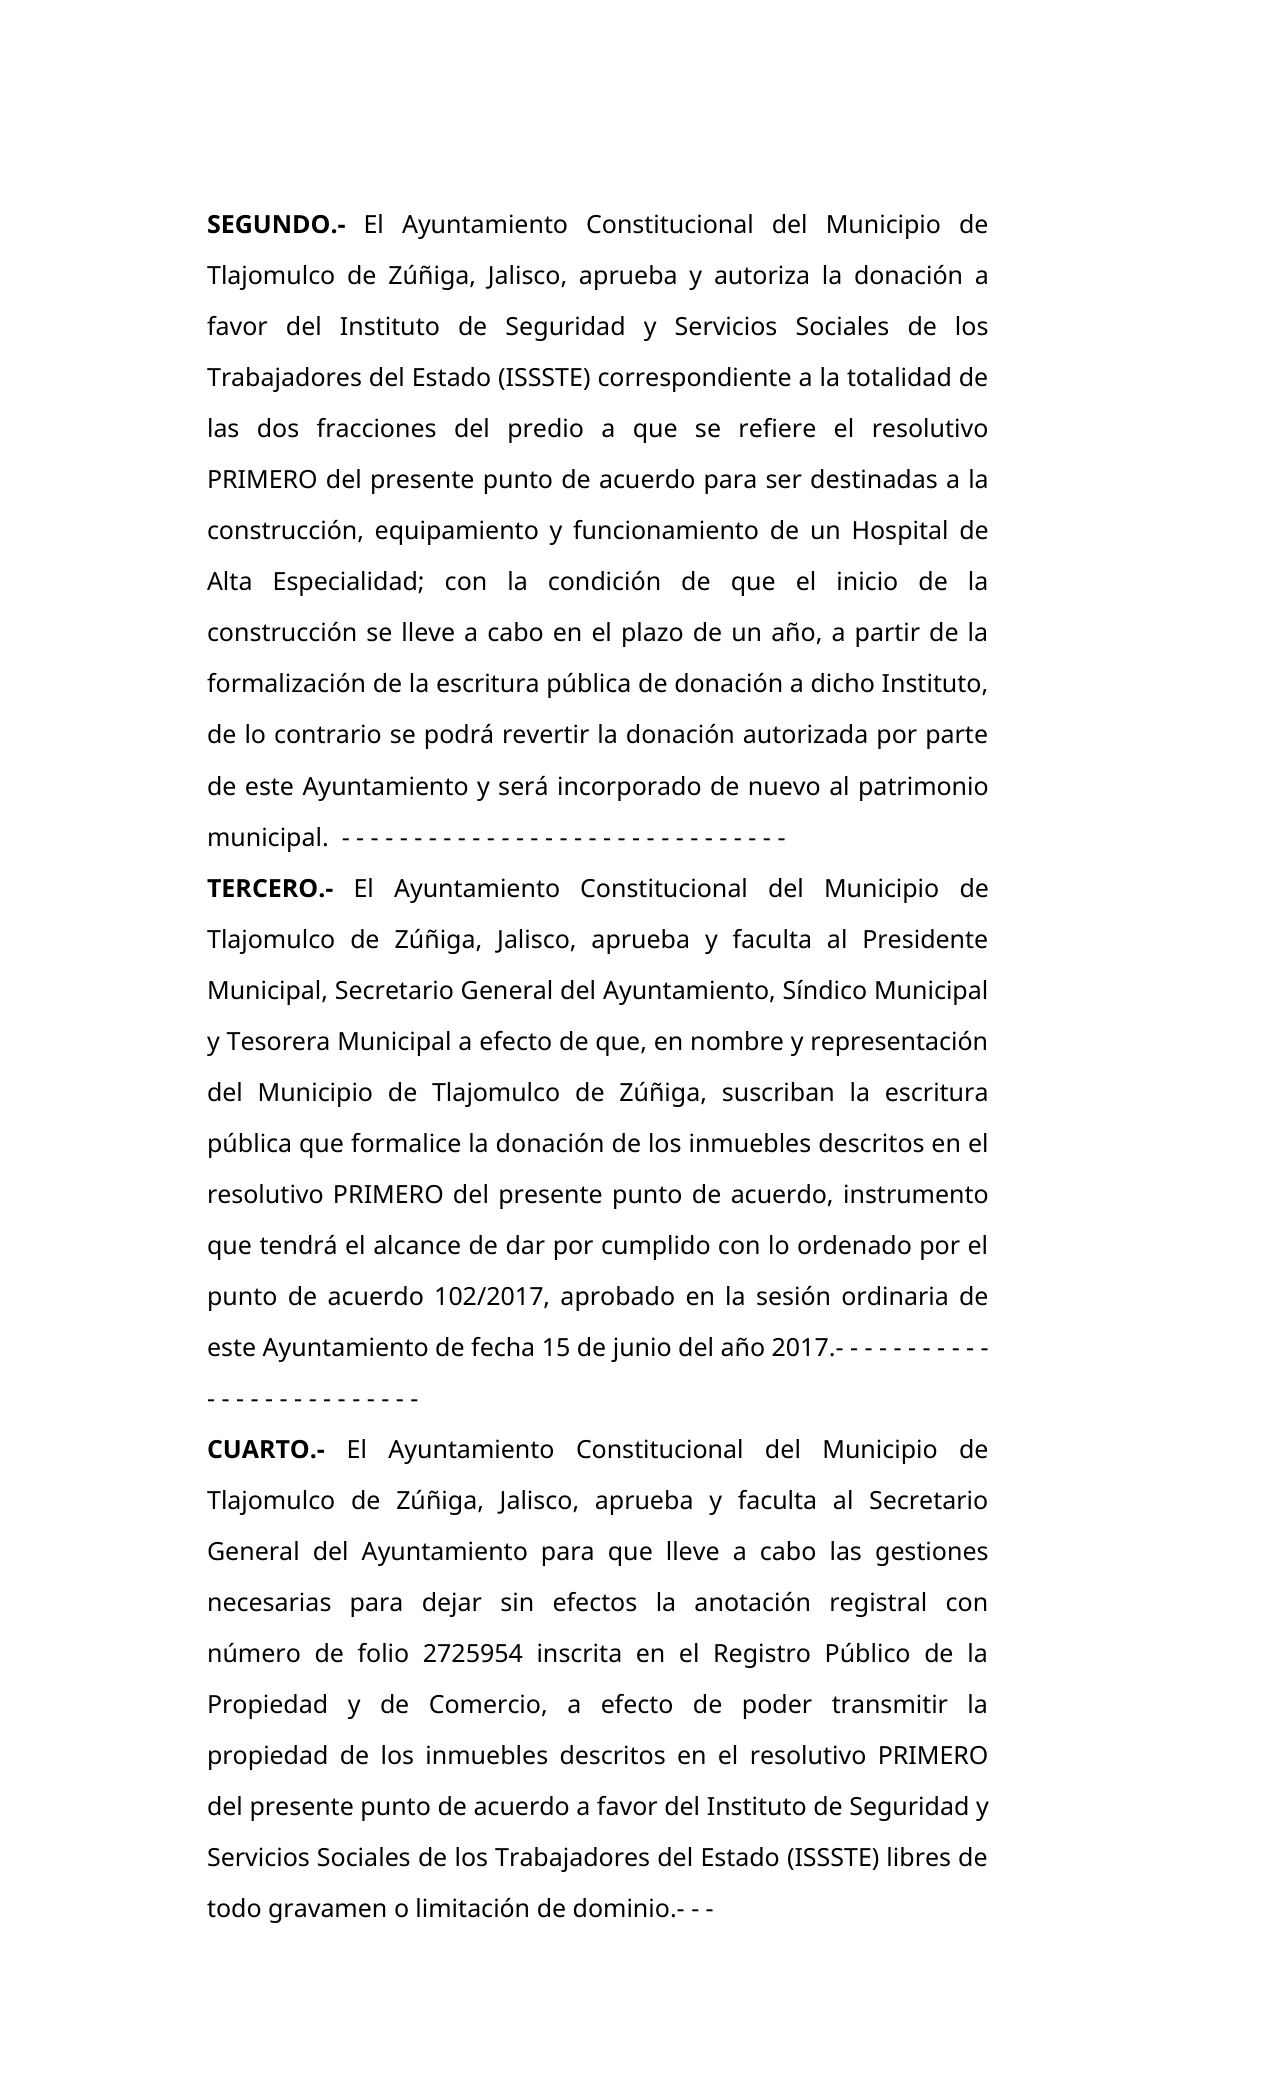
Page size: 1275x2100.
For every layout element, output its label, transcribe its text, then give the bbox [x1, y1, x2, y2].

text CUARTO.- El Ayuntamiento Constitucional del Municipio de Tlajomulco de Zúñiga, Jalisco, aprueba y faculta al Secretario General del Ayuntamiento para que lleve a cabo las gestiones necesarias para dejar sin efectos la anotación registral con número de folio 2725954 inscrita en el Registro Público de la Propiedad y de Comercio, a efecto de poder transmitir la propiedad de los inmuebles descritos en el resolutivo PRIMERO del presente punto de acuerdo a favor del Instituto de Seguridad y Servicios Sociales de los Trabajadores del Estado (ISSSTE) libres de todo gravamen o limitación de dominio.- - - [207, 1432, 989, 1925]
text SEGUNDO.- El Ayuntamiento Constitucional del Municipio de Tlajomulco de Zúñiga, Jalisco, aprueba y autoriza la donación a favor del Instituto de Seguridad y Servicios Sociales de los Trabajadores del Estado (ISSSTE) correspondiente a la totalidad de las dos fracciones del predio a que se refiere el resolutivo PRIMERO del presente punto de acuerdo para ser destinadas a la construcción, equipamiento y funcionamiento de un Hospital de Alta Especialidad; con la condición de que el inicio de la construcción se lleve a cabo en el plazo de un año, a partir de la formalización de la escritura pública de donación a dicho Instituto, de lo contrario se podrá revertir la donación autorizada por parte de este Ayuntamiento y será incorporado de nuevo al patrimonio municipal. - - - - - - - - - - - - - - - - - - - - - - - - - - - - - - - [207, 207, 989, 853]
text TERCERO.- El Ayuntamiento Constitucional del Municipio de Tlajomulco de Zúñiga, Jalisco, aprueba y faculta al Presidente Municipal, Secretario General del Ayuntamiento, Síndico Municipal y Tesorera Municipal a efecto de que, en nombre y representación del Municipio de Tlajomulco de Zúñiga, suscriban la escritura pública que formalice la donación de los inmuebles descritos en el resolutivo PRIMERO del presente punto de acuerdo, instrumento que tendrá el alcance de dar por cumplido con lo ordenado por el punto de acuerdo 102/2017, aprobado en la sesión ordinaria de este Ayuntamiento de fecha 15 de junio del año 2017.- - - - - - - - - - - - - - - - - - - - - - - - - - [207, 870, 989, 1415]
